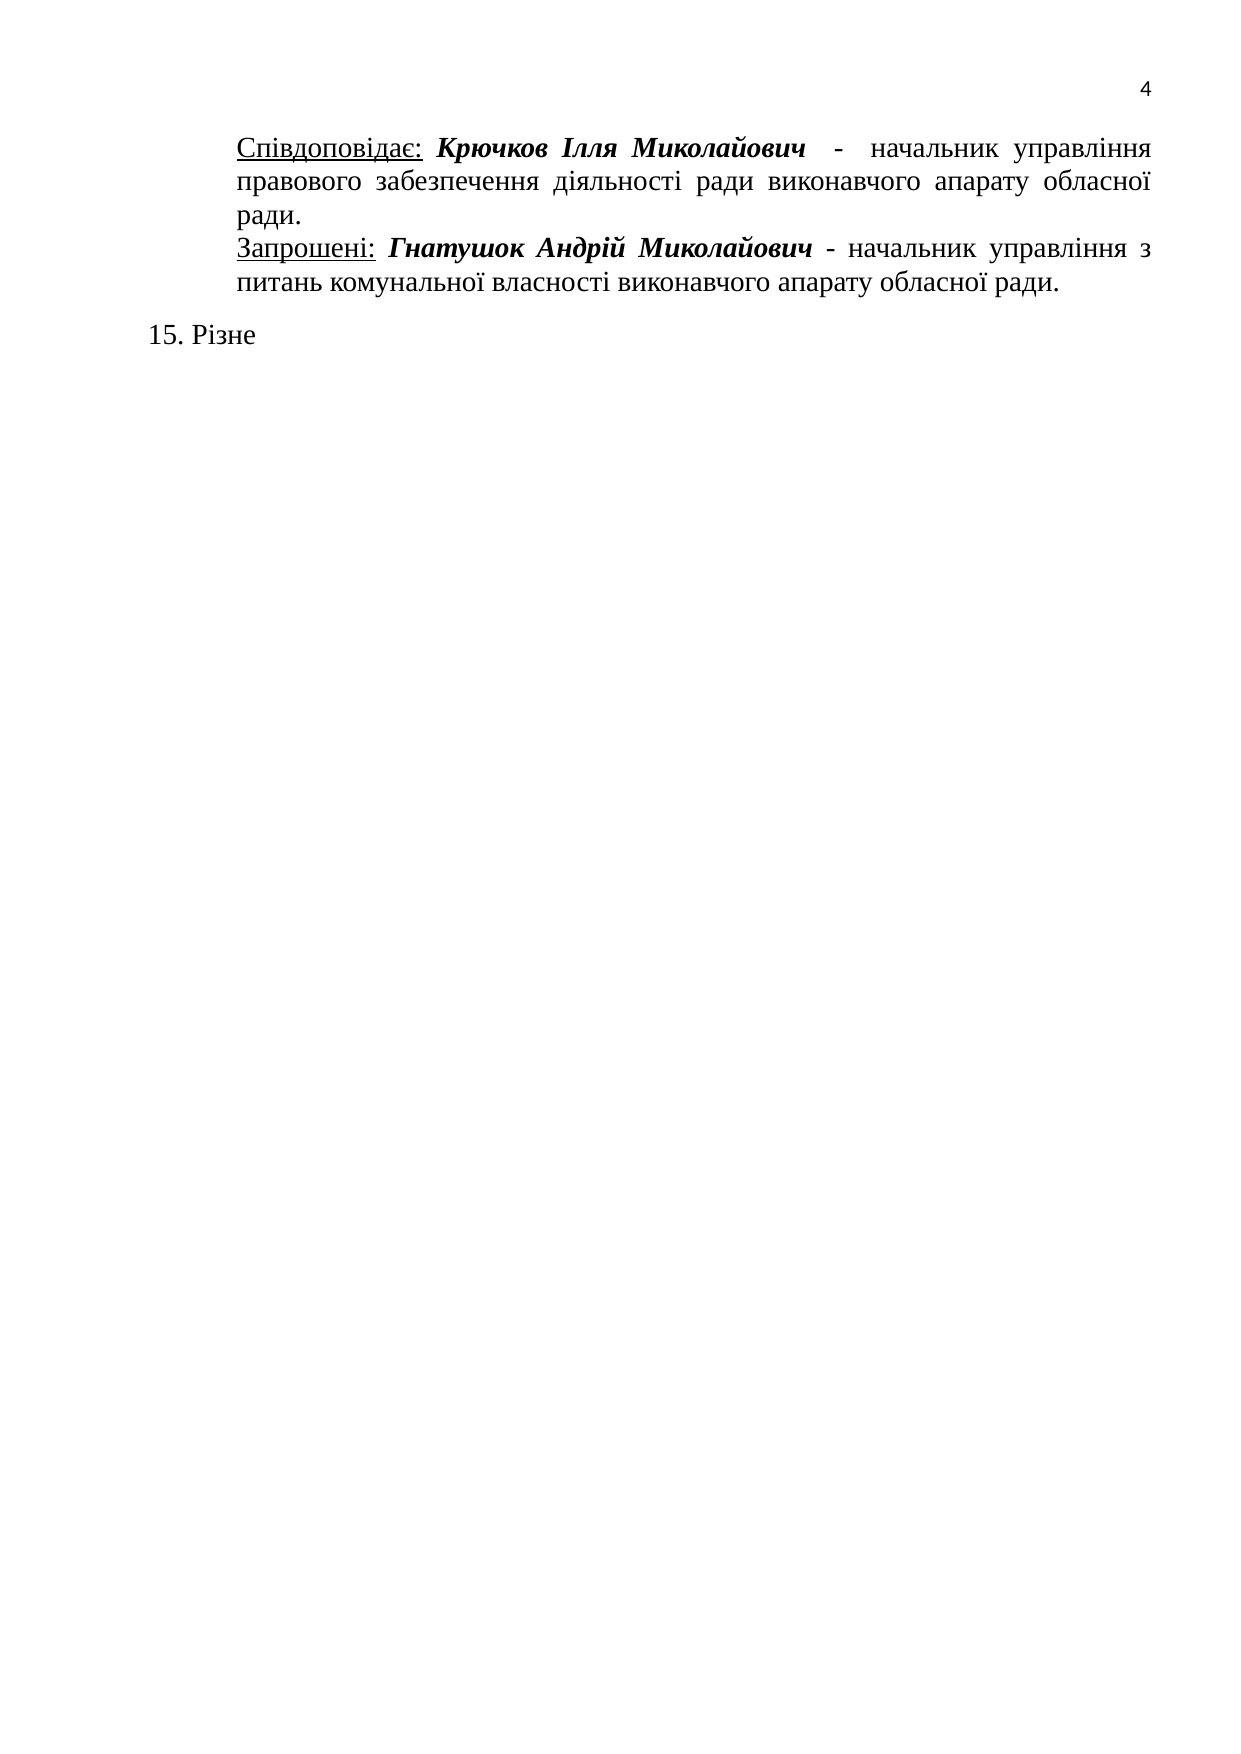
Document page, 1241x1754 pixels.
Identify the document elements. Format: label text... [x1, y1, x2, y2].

text Співдоповідає: Крючков Ілля Миколайович - начальник управління правового забезпечення діяльності ради виконавчого апарату обласної ради. [236, 130, 1152, 231]
text 15. Різне [148, 317, 1152, 350]
text Запрошені: Гнатушок Андрій Миколайович - начальник управління з питань комунальної власності виконавчого апарату обласної ради. [236, 231, 1152, 298]
